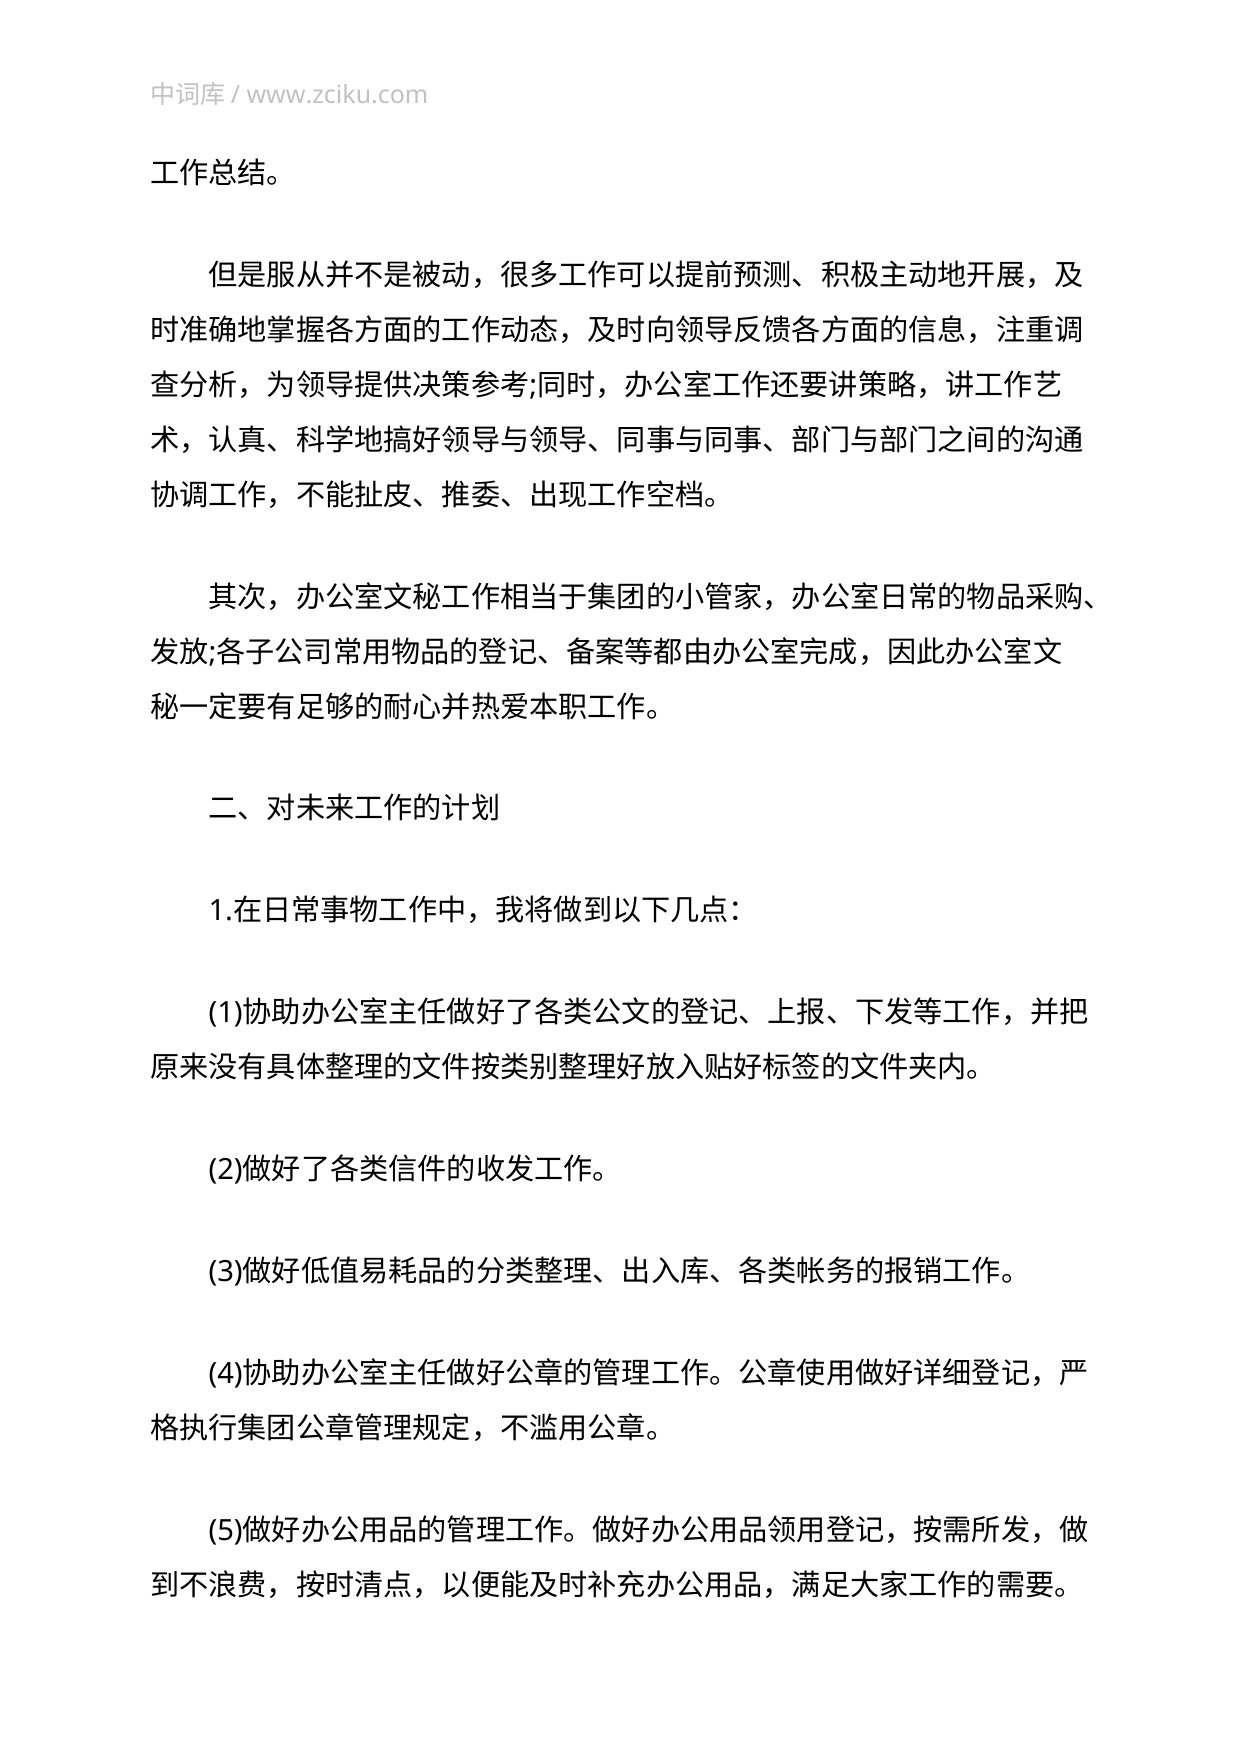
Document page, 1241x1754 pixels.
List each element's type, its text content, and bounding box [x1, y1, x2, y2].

text (2)做好了各类信件的收发工作。 [150, 1145, 1090, 1188]
text 其次，办公室文秘工作相当于集团的小管家，办公室日常的物品采购、发放;各子公司常用物品的登记、备案等都由办公室完成，因此办公室文秘一定要有足够的耐心并热爱本职工作。 [150, 573, 1090, 725]
text (1)协助办公室主任做好了各类公文的登记、上报、下发等工作，并把原来没有具体整理的文件按类别整理好放入贴好标签的文件夹内。 [150, 989, 1090, 1086]
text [150, 150, 1090, 192]
text (3)做好低值易耗品的分类整理、出入库、各类帐务的报销工作。 [150, 1247, 1090, 1290]
text (5)做好办公用品的管理工作。做好办公用品领用登记，按需所发，做到不浪费，按时清点，以便能及时补充办公用品，满足大家工作的需要。 [150, 1506, 1090, 1603]
text (4)协助办公室主任做好公章的管理工作。公章使用做好详细登记，严格执行集团公章管理规定，不滥用公章。 [150, 1349, 1090, 1447]
text 1.在日常事物工作中，我将做到以下几点： [150, 887, 1090, 929]
text 但是服从并不是被动，很多工作可以提前预测、积极主动地开展，及时准确地掌握各方面的工作动态，及时向领导反馈各方面的信息，注重调查分析，为领导提供决策参考;同时，办公室工作还要讲策略，讲工作艺术，认真、科学地搞好领导与领导、同事与同事、部门与部门之间的沟通协调工作，不能扯皮、推委、出现工作空档。 [150, 252, 1090, 514]
text 二、对未来工作的计划 [150, 785, 1090, 827]
